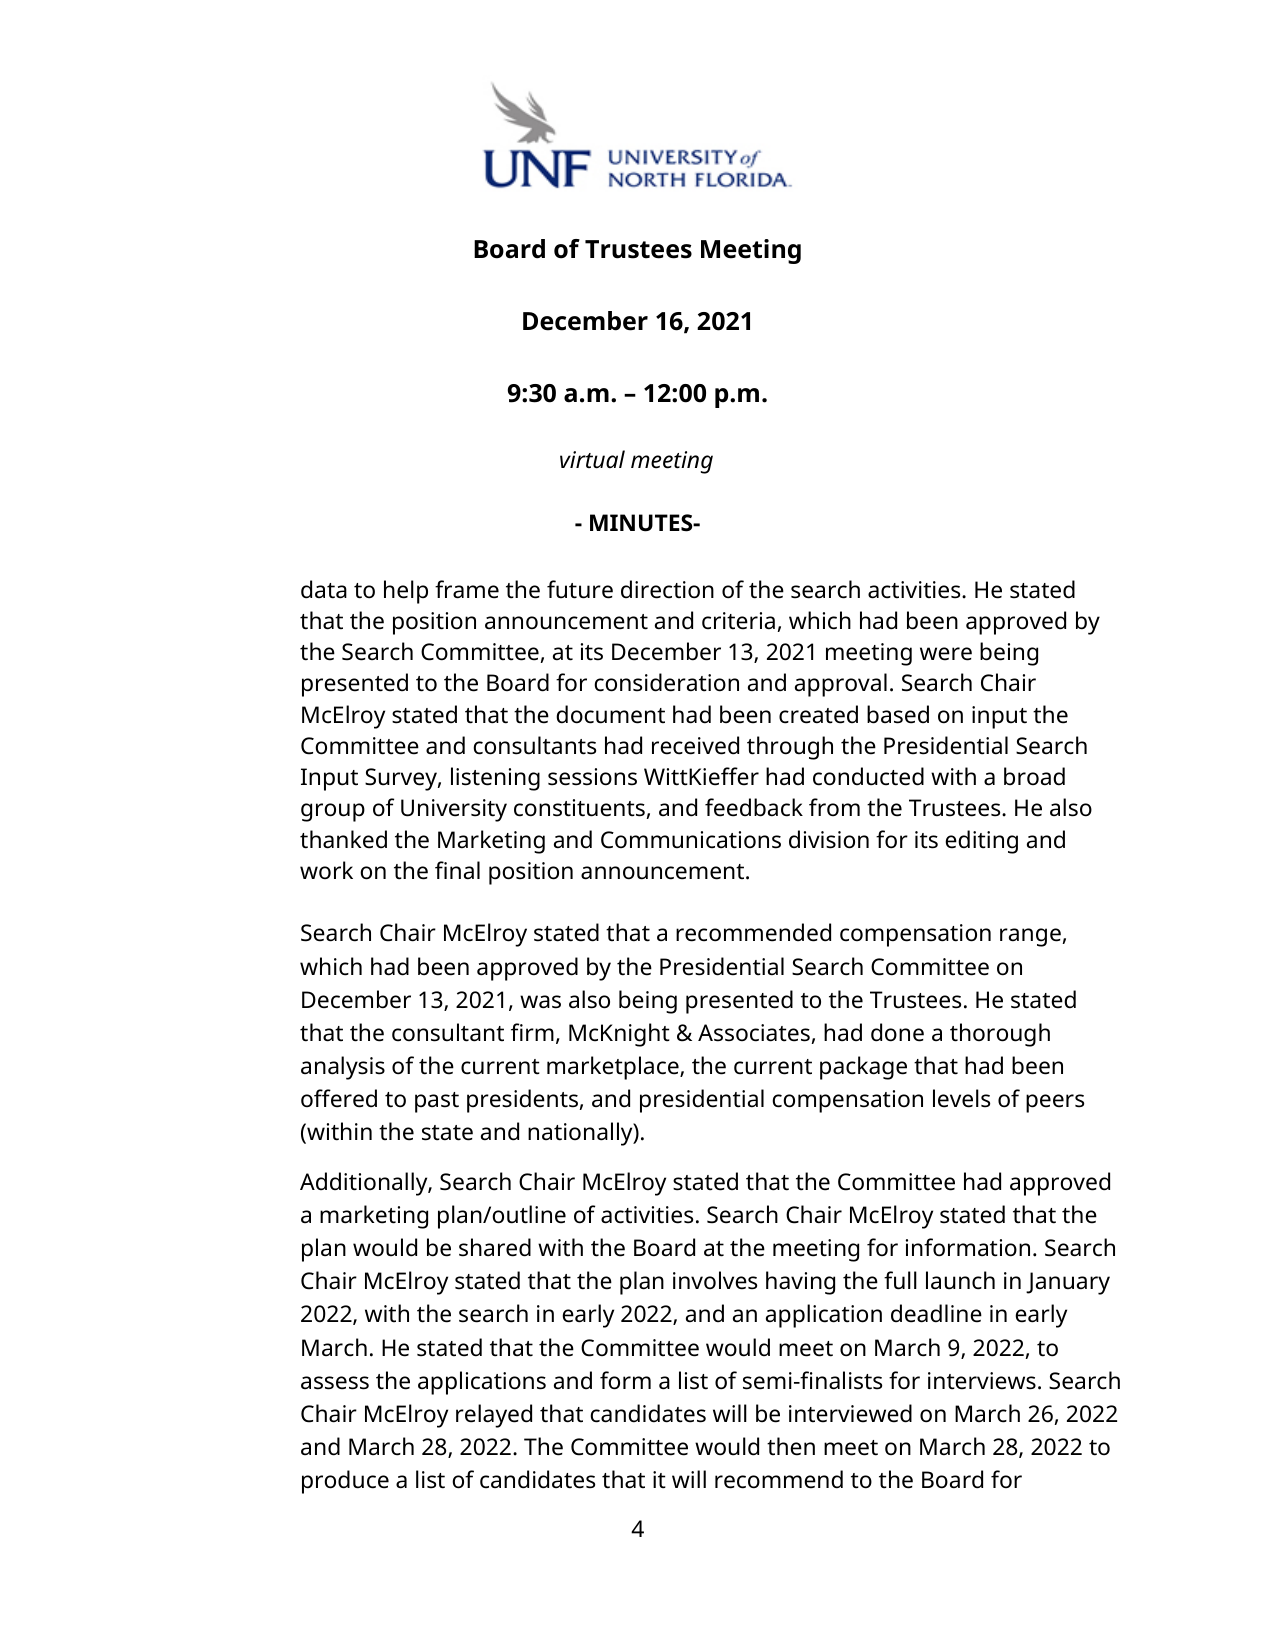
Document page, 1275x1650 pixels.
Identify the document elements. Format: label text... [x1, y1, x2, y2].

text Search Chair McElroy stated that a recommended compensation range, which had been approved by the Presidential Search Committee on December 13, 2021, was also being presented to the Trustees. He stated that the consultant firm, McKnight & Associates, had done a thorough analysis of the current marketplace, the current package that had been offered to past presidents, and presidential compensation levels of peers (within the state and nationally). [300, 917, 1125, 1147]
picture [468, 75, 807, 197]
text Search Committee Chair McElroy thanked the Search Committee, the Trustees, UNF staff (especially Vice President Stone and Ms. Amy Lehnhoff) and all who participated in providing and collecting inputs, comments, and data to help frame the future direction of the search activities. He stated that the position announcement and criteria, which had been approved by the Search Committee, at its December 13, 2021 meeting were being presented to the Board for consideration and approval. Search Chair McElroy stated that the document had been created based on input the Committee and consultants had received through the Presidential Search Input Survey, listening sessions WittKieffer had conducted with a broad group of University constituents, and feedback from the Trustees. He also thanked the Marketing and Communications division for its editing and work on the final position announcement. [300, 574, 1125, 886]
text Additionally, Search Chair McElroy stated that the Committee had approved a marketing plan/outline of activities. Search Chair McElroy stated that the plan would be shared with the Board at the meeting for information. Search Chair McElroy stated that the plan involves having the full launch in January 2022, with the search in early 2022, and an application deadline in early March. He stated that the Committee would meet on March 9, 2022, to assess the applications and form a list of semi-finalists for interviews. Search Chair McElroy relayed that candidates will be interviewed on March 26, 2022 and March 28, 2022. The Committee would then meet on March 28, 2022 to produce a list of candidates that it will recommend to the Board for interviews with the full Board. He introduced Ms. Lucy Leske to present agenda item 7. [300, 1166, 1125, 1495]
